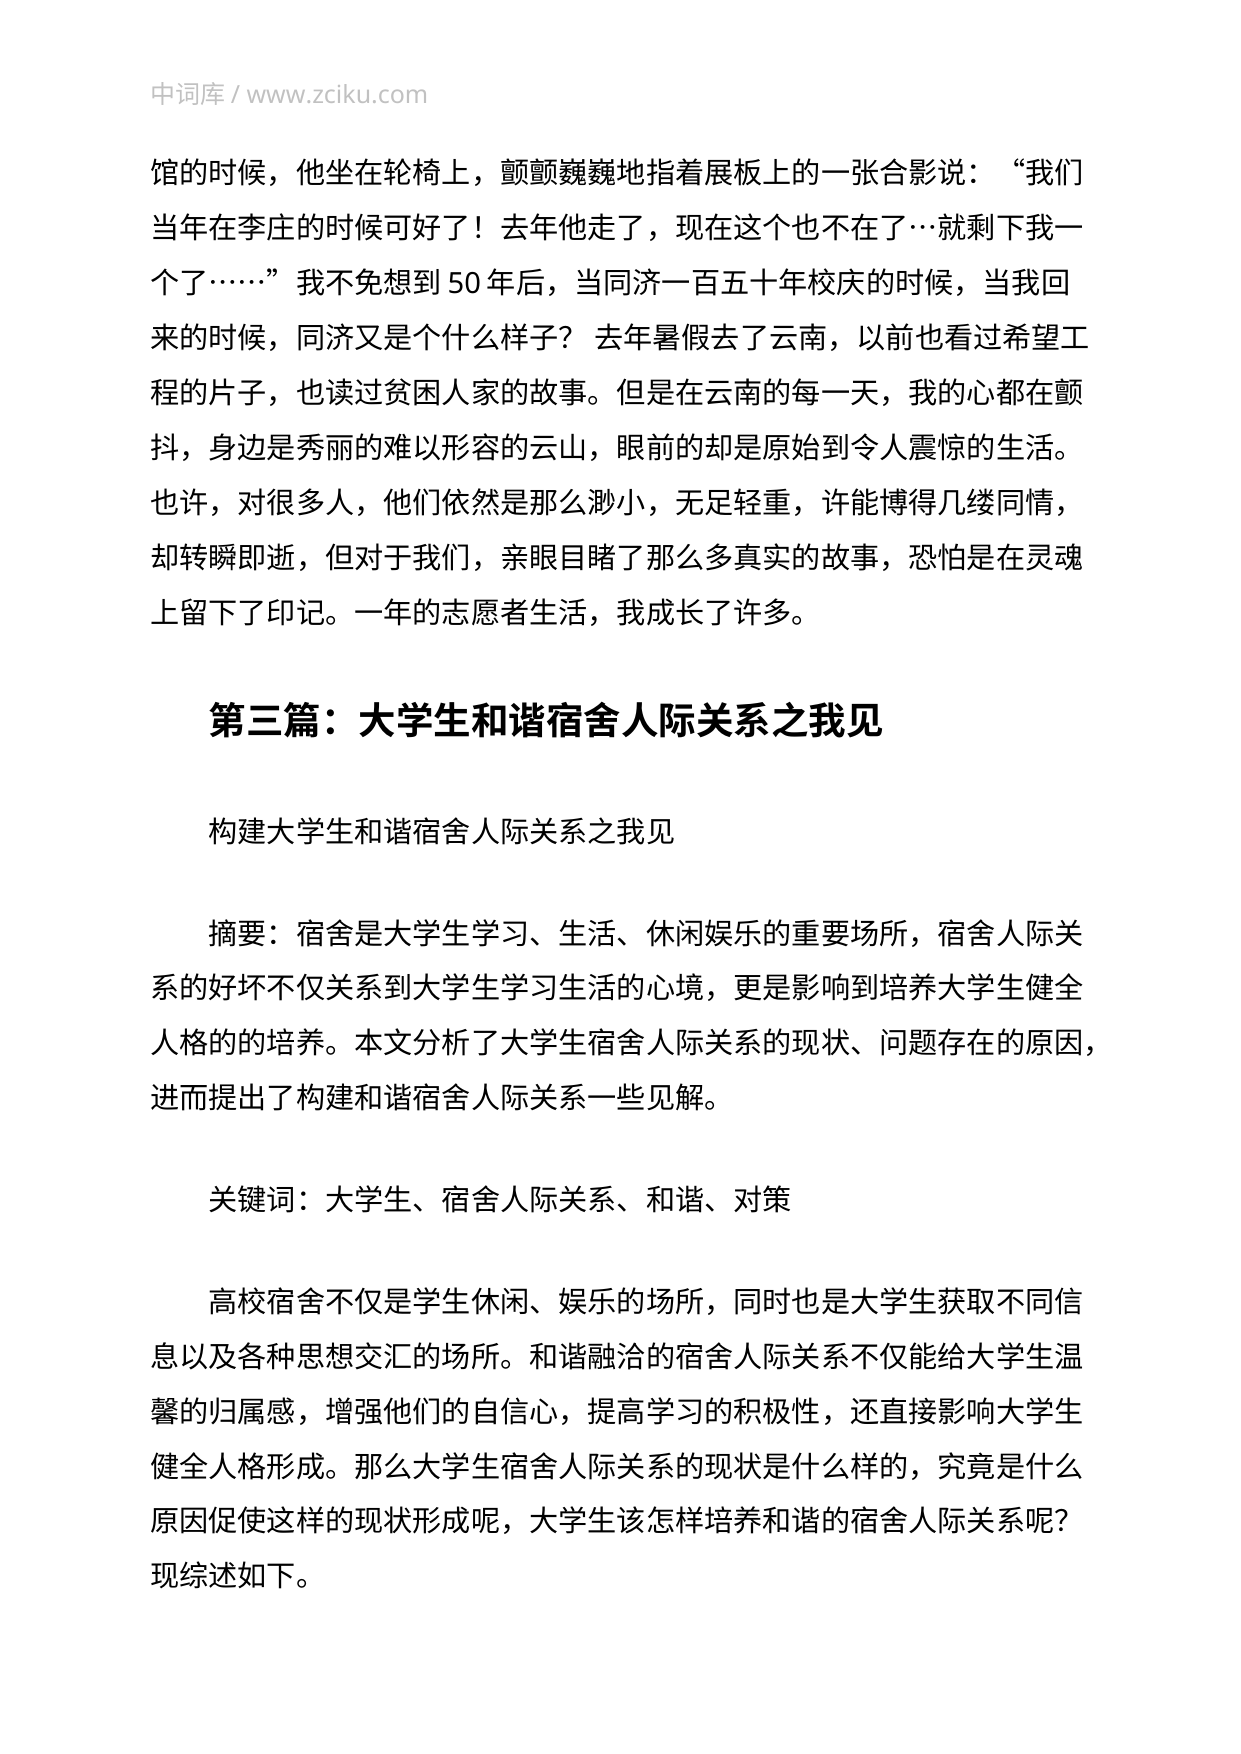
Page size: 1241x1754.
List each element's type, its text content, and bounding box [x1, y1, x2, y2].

text 高校宿舍不仅是学生休闲、娱乐的场所，同时也是大学生获取不同信息以及各种思想交汇的场所。和谐融洽的宿舍人际关系不仅能给大学生温馨的归属感，增强他们的自信心，提高学习的积极性，还直接影响大学生健全人格形成。那么大学生宿舍人际关系的现状是什么样的，究竟是什么原因促使这样的现状形成呢，大学生该怎样培养和谐的宿舍人际关系呢？现综述如下。 [150, 1278, 1090, 1595]
text 第三篇：大学生和谐宿舍人际关系之我见 [150, 691, 1090, 745]
text 关键词：大学生、宿舍人际关系、和谐、对策 [150, 1177, 1090, 1219]
text 构建大学生和谐宿舍人际关系之我见 [150, 808, 1090, 851]
text 摘要：宿舍是大学生学习、生活、休闲娱乐的重要场所，宿舍人际关系的好坏不仅关系到大学生学习生活的心境，更是影响到培养大学生健全人格的的培养。本文分析了大学生宿舍人际关系的现状、问题存在的原因，进而提出了构建和谐宿舍人际关系一些见解。 [150, 910, 1090, 1117]
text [150, 150, 1090, 632]
